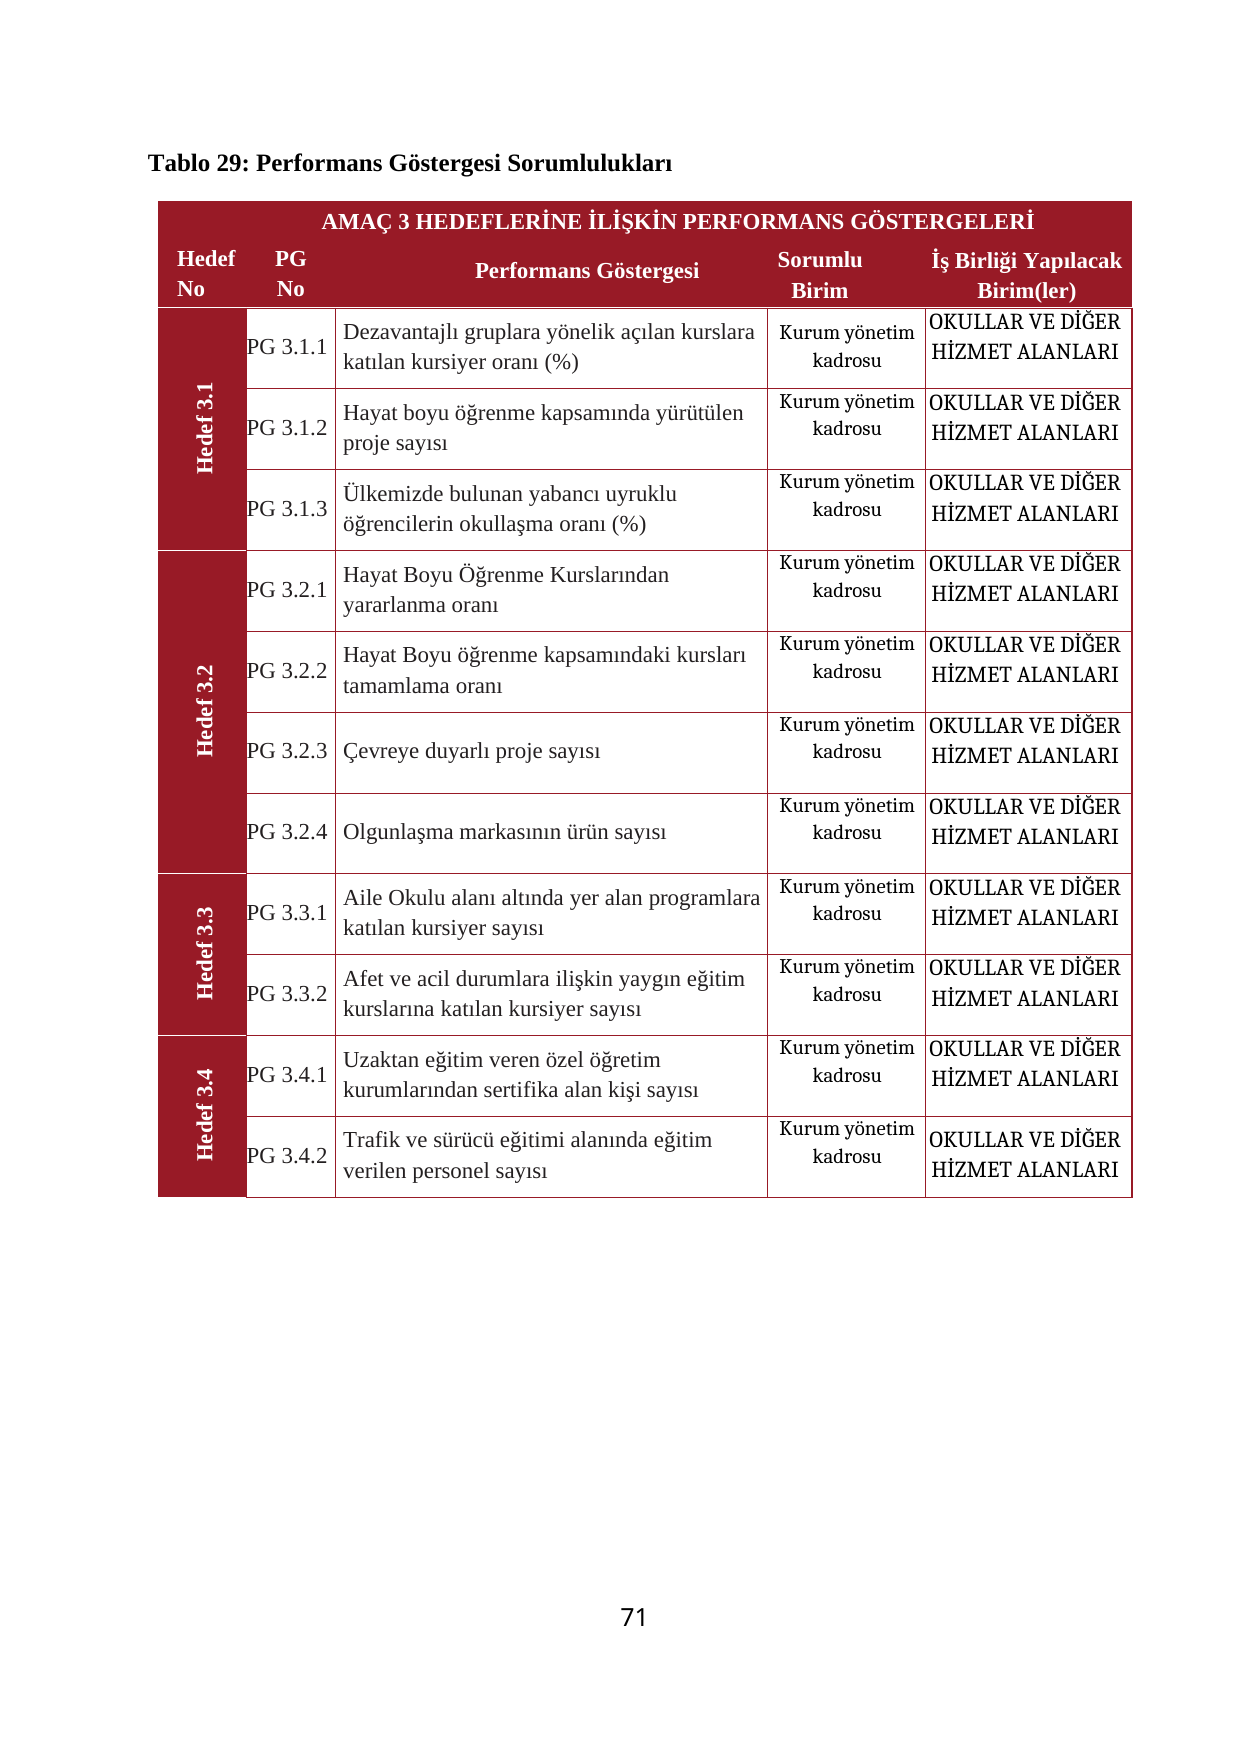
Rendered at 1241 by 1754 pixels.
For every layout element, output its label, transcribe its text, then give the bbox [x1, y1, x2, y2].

table_cell Kurum yönetim kadrosu [768, 389, 925, 469]
table_cell PG 3.2.4 [247, 794, 335, 873]
table_cell PG 3.1.3 [247, 470, 335, 550]
table_cell Trafik ve sürücü eğitimi alanında eğitim verilen personel sayısı [336, 1117, 767, 1197]
table_cell Kurum yönetim kadrosu [768, 632, 925, 712]
table_cell Hayat boyu öğrenme kapsamında yürütülen proje sayısı [336, 389, 767, 469]
table_cell Hedef 3.4 [158, 1036, 246, 1197]
table_cell Hayat Boyu Öğrenme Kurslarından yararlanma oranı [336, 551, 767, 631]
table_cell PG 3.1.1 [247, 309, 335, 388]
table_cell Hedef 3.2 [158, 551, 246, 873]
table_cell OKULLAR VE DİĞER HİZMET ALANLARI [926, 1036, 1131, 1116]
table_cell PG 3.3.1 [247, 874, 335, 954]
table_cell PG 3.1.2 [247, 389, 335, 469]
table_cell Sorumlu Birim [768, 243, 926, 307]
table_cell Ülkemizde bulunan yabancı uyruklu öğrencilerin okullaşma oranı (%) [336, 470, 767, 550]
table_cell Kurum yönetim kadrosu [768, 874, 925, 954]
table_cell Kurum yönetim kadrosu [768, 1036, 925, 1116]
table_cell PG 3.4.2 [247, 1117, 335, 1197]
table_cell Kurum yönetim kadrosu [768, 470, 925, 550]
table_cell Çevreye duyarlı proje sayısı [336, 713, 767, 792]
table_cell Kurum yönetim kadrosu [768, 1117, 925, 1197]
table_header AMAÇ 3 HEDEFLERİNE İLİŞKİN PERFORMANS GÖSTERGELERİ [158, 201, 1132, 243]
table_cell OKULLAR VE DİĞER HİZMET ALANLARI [926, 551, 1131, 631]
table_cell Hedef 3.3 [158, 874, 246, 1035]
table_cell Hedef No [158, 243, 246, 307]
table_cell OKULLAR VE DİĞER HİZMET ALANLARI [926, 389, 1131, 469]
table_cell Kurum yönetim kadrosu [768, 713, 925, 792]
table_cell PG 3.2.1 [247, 551, 335, 631]
table_cell Olgunlaşma markasının ürün sayısı [336, 794, 767, 873]
table_cell OKULLAR VE DİĞER HİZMET ALANLARI [926, 794, 1131, 873]
table_cell Uzaktan eğitim veren özel öğretim kurumlarından sertifika alan kişi sayısı [336, 1036, 767, 1116]
table_cell Kurum yönetim kadrosu [768, 551, 925, 631]
table_cell Kurum yönetim kadrosu [768, 794, 925, 873]
table_cell Afet ve acil durumlara ilişkin yaygın eğitim kurslarına katılan kursiyer sayısı [336, 955, 767, 1035]
table_cell PG 3.3.2 [247, 955, 335, 1035]
table_cell Aile Okulu alanı altında yer alan programlara katılan kursiyer sayısı [336, 874, 767, 954]
table_cell PG 3.4.1 [247, 1036, 335, 1116]
table_cell OKULLAR VE DİĞER HİZMET ALANLARI [926, 309, 1131, 388]
text Tablo 29: Performans Göstergesi Sorumlulukları [148, 148, 1093, 176]
table_cell Kurum yönetim kadrosu [768, 955, 925, 1035]
table_cell OKULLAR VE DİĞER HİZMET ALANLARI [926, 713, 1131, 792]
table_cell PG 3.2.3 [247, 713, 335, 792]
table_cell OKULLAR VE DİĞER HİZMET ALANLARI [926, 470, 1131, 550]
table_cell OKULLAR VE DİĞER HİZMET ALANLARI [926, 874, 1131, 954]
table_cell Hedef 3.1 [158, 308, 246, 550]
table_cell PG No [246, 243, 335, 307]
table_cell İş Birliği Yapılacak Birim(ler) [926, 243, 1132, 307]
table_cell Performans Göstergesi [335, 243, 768, 307]
table_cell OKULLAR VE DİĞER HİZMET ALANLARI [926, 1117, 1131, 1197]
table_cell Hayat Boyu öğrenme kapsamındaki kursları tamamlama oranı [336, 632, 767, 712]
table_cell PG 3.2.2 [247, 632, 335, 712]
table_cell OKULLAR VE DİĞER HİZMET ALANLARI [926, 955, 1131, 1035]
table_cell OKULLAR VE DİĞER HİZMET ALANLARI [926, 632, 1131, 712]
table_cell Kurum yönetim kadrosu [768, 309, 925, 388]
table_cell Dezavantajlı gruplara yönelik açılan kurslara katılan kursiyer oranı (%) [336, 309, 767, 388]
